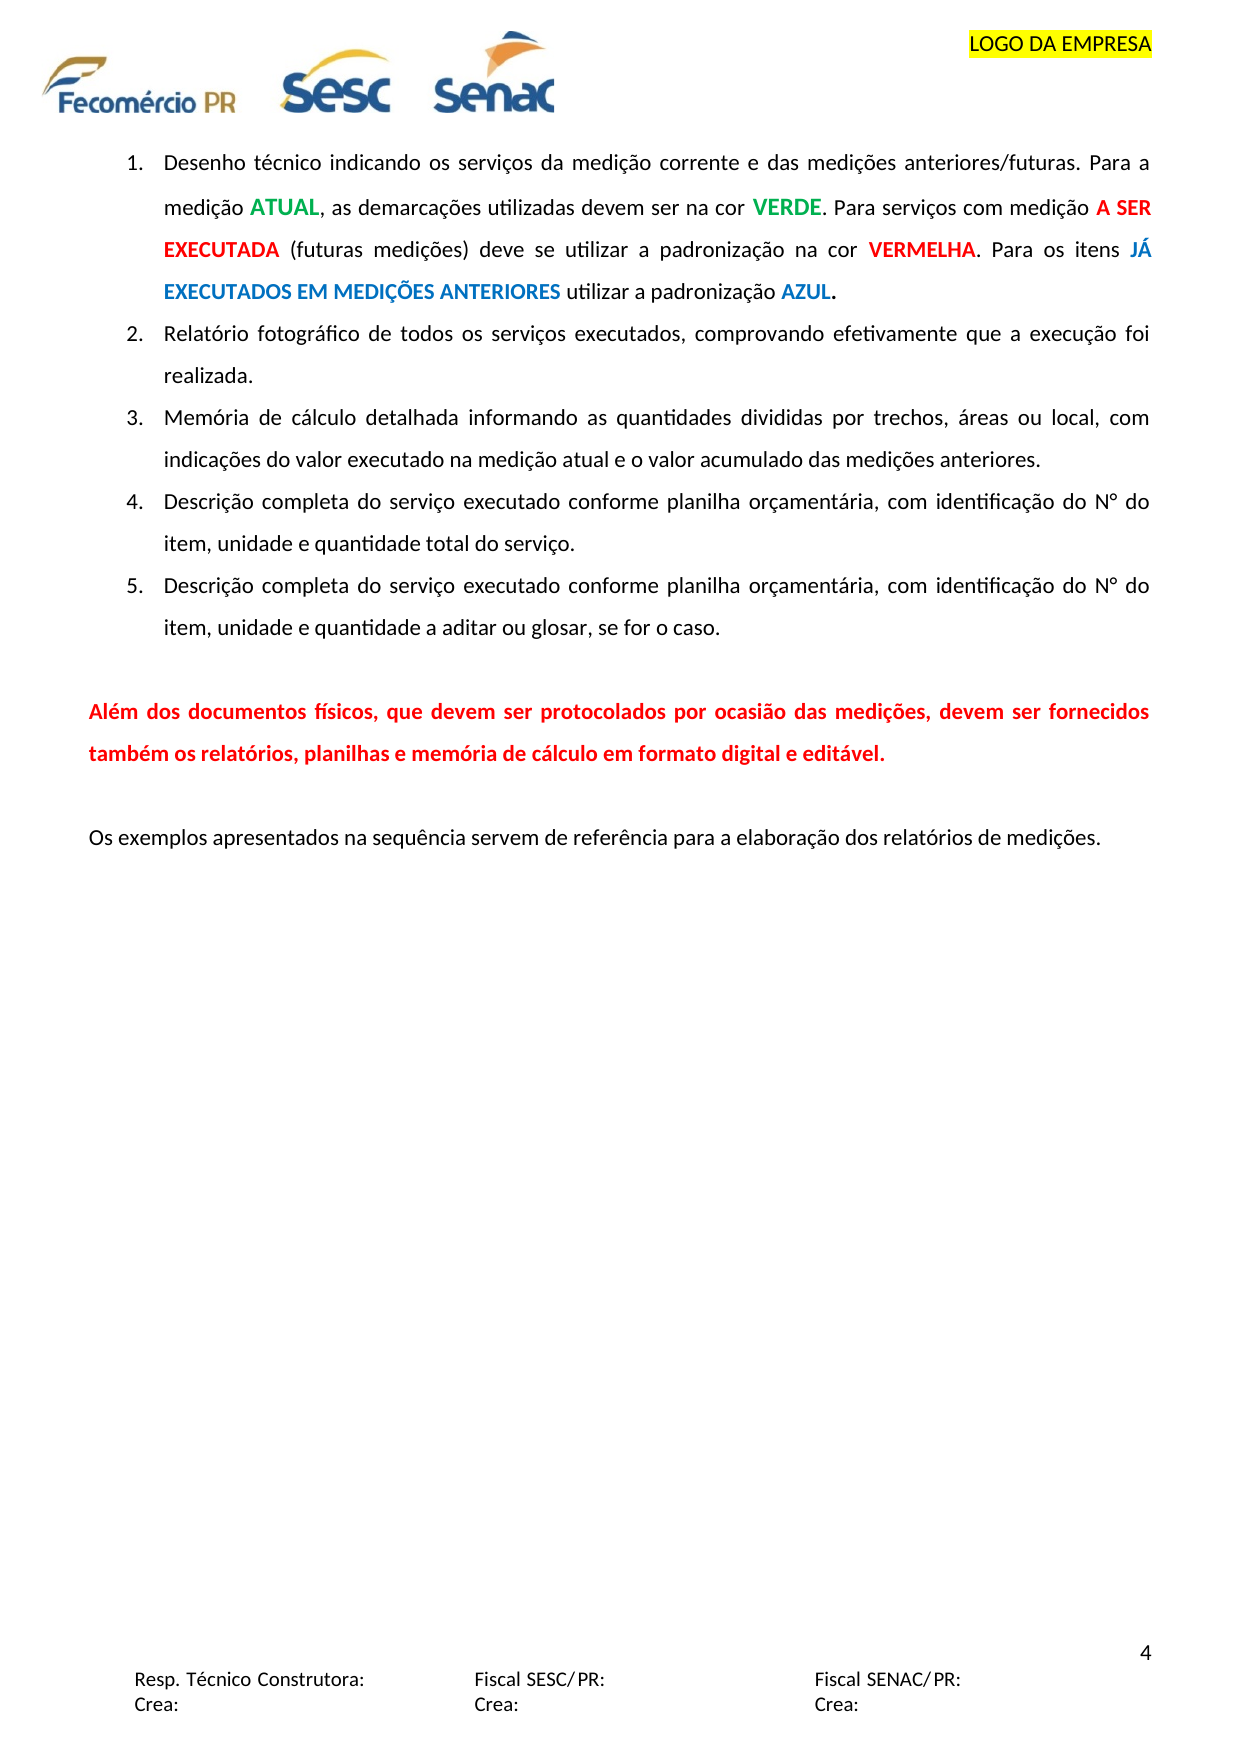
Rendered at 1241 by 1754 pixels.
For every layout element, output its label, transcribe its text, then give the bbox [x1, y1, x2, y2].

text Além dos documentos físicos, que devem ser protocolados por ocasião das medições, devem ser fornecidos também os relatórios, planilhas e memória de cálculo em formato digital e editável. [89, 697, 1152, 767]
list Descrição completa do serviço executado conforme planilha orçamentária, com identificação do N° do item, unidade e quantidade total do serviço. [126, 487, 1152, 557]
list Desenho técnico indicando os serviços da medição corrente e das medições anteriores/futuras. Para a medição ATUAL, as demarcações utilizadas devem ser na cor VERDE. Para serviços com medição A SER EXECUTADA (futuras medições) deve se utilizar a padronização na cor VERMELHA. Para os itens JÁ EXECUTADOS EM MEDIÇÕES ANTERIORES utilizar a padronização AZUL. [126, 148, 1152, 305]
list Memória de cálculo detalhada informando as quantidades divididas por trechos, áreas ou local, com indicações do valor executado na medição atual e o valor acumulado das medições anteriores. [126, 403, 1152, 473]
list Relatório fotográfico de todos os serviços executados, comprovando efetivamente que a execução foi realizada. [126, 319, 1152, 389]
text Os exemplos apresentados na sequência servem de referência para a elaboração dos relatórios de medições. [89, 823, 1152, 851]
picture [41, 31, 555, 113]
list Descrição completa do serviço executado conforme planilha orçamentária, com identificação do N° do item, unidade e quantidade a aditar ou glosar, se for o caso. [126, 571, 1152, 641]
